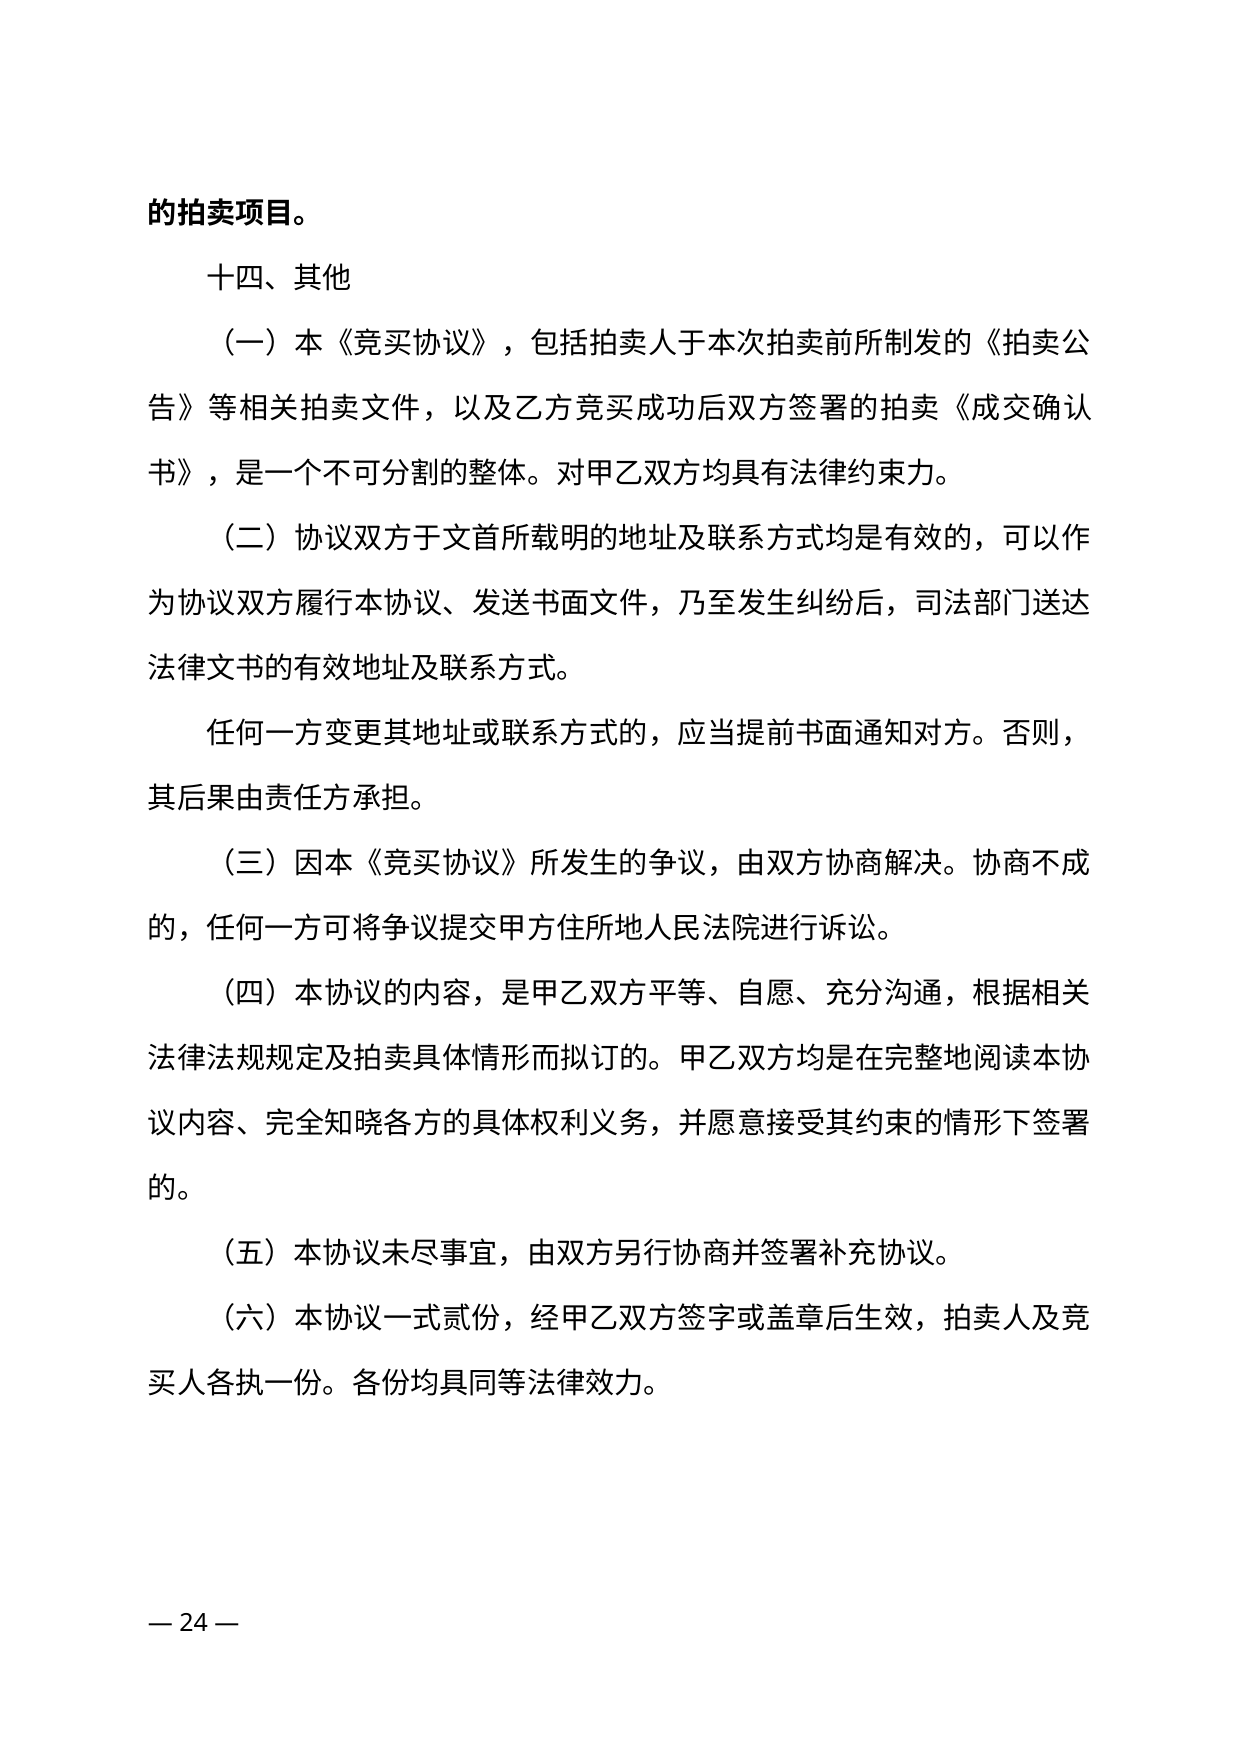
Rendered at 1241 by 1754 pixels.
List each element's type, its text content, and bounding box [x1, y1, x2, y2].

text （三）因本《竞买协议》所发生的争议，由双方协商解决。协商不成的，任何一方可将争议提交甲方住所地人民法院进行诉讼。 [148, 828, 1093, 958]
text 十四、其他 [148, 243, 1093, 308]
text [148, 178, 1093, 243]
text （一）本《竞买协议》，包括拍卖人于本次拍卖前所制发的《拍卖公告》等相关拍卖文件，以及乙方竞买成功后双方签署的拍卖《成交确认书》，是一个不可分割的整体。对甲乙双方均具有法律约束力。 [148, 308, 1093, 503]
text （六）本协议一式贰份，经甲乙双方签字或盖章后生效，拍卖人及竞买人各执一份。各份均具同等法律效力。 [148, 1283, 1093, 1413]
text 任何一方变更其地址或联系方式的，应当提前书面通知对方。否则，其后果由责任方承担。 [148, 698, 1093, 828]
text （五）本协议未尽事宜，由双方另行协商并签署补充协议。 [148, 1218, 1093, 1283]
text （二）协议双方于文首所载明的地址及联系方式均是有效的，可以作为协议双方履行本协议、发送书面文件，乃至发生纠纷后，司法部门送达法律文书的有效地址及联系方式。 [148, 503, 1093, 698]
text （四）本协议的内容，是甲乙双方平等、自愿、充分沟通，根据相关法律法规规定及拍卖具体情形而拟订的。甲乙双方均是在完整地阅读本协议内容、完全知晓各方的具体权利义务，并愿意接受其约束的情形下签署的。 [148, 958, 1093, 1218]
